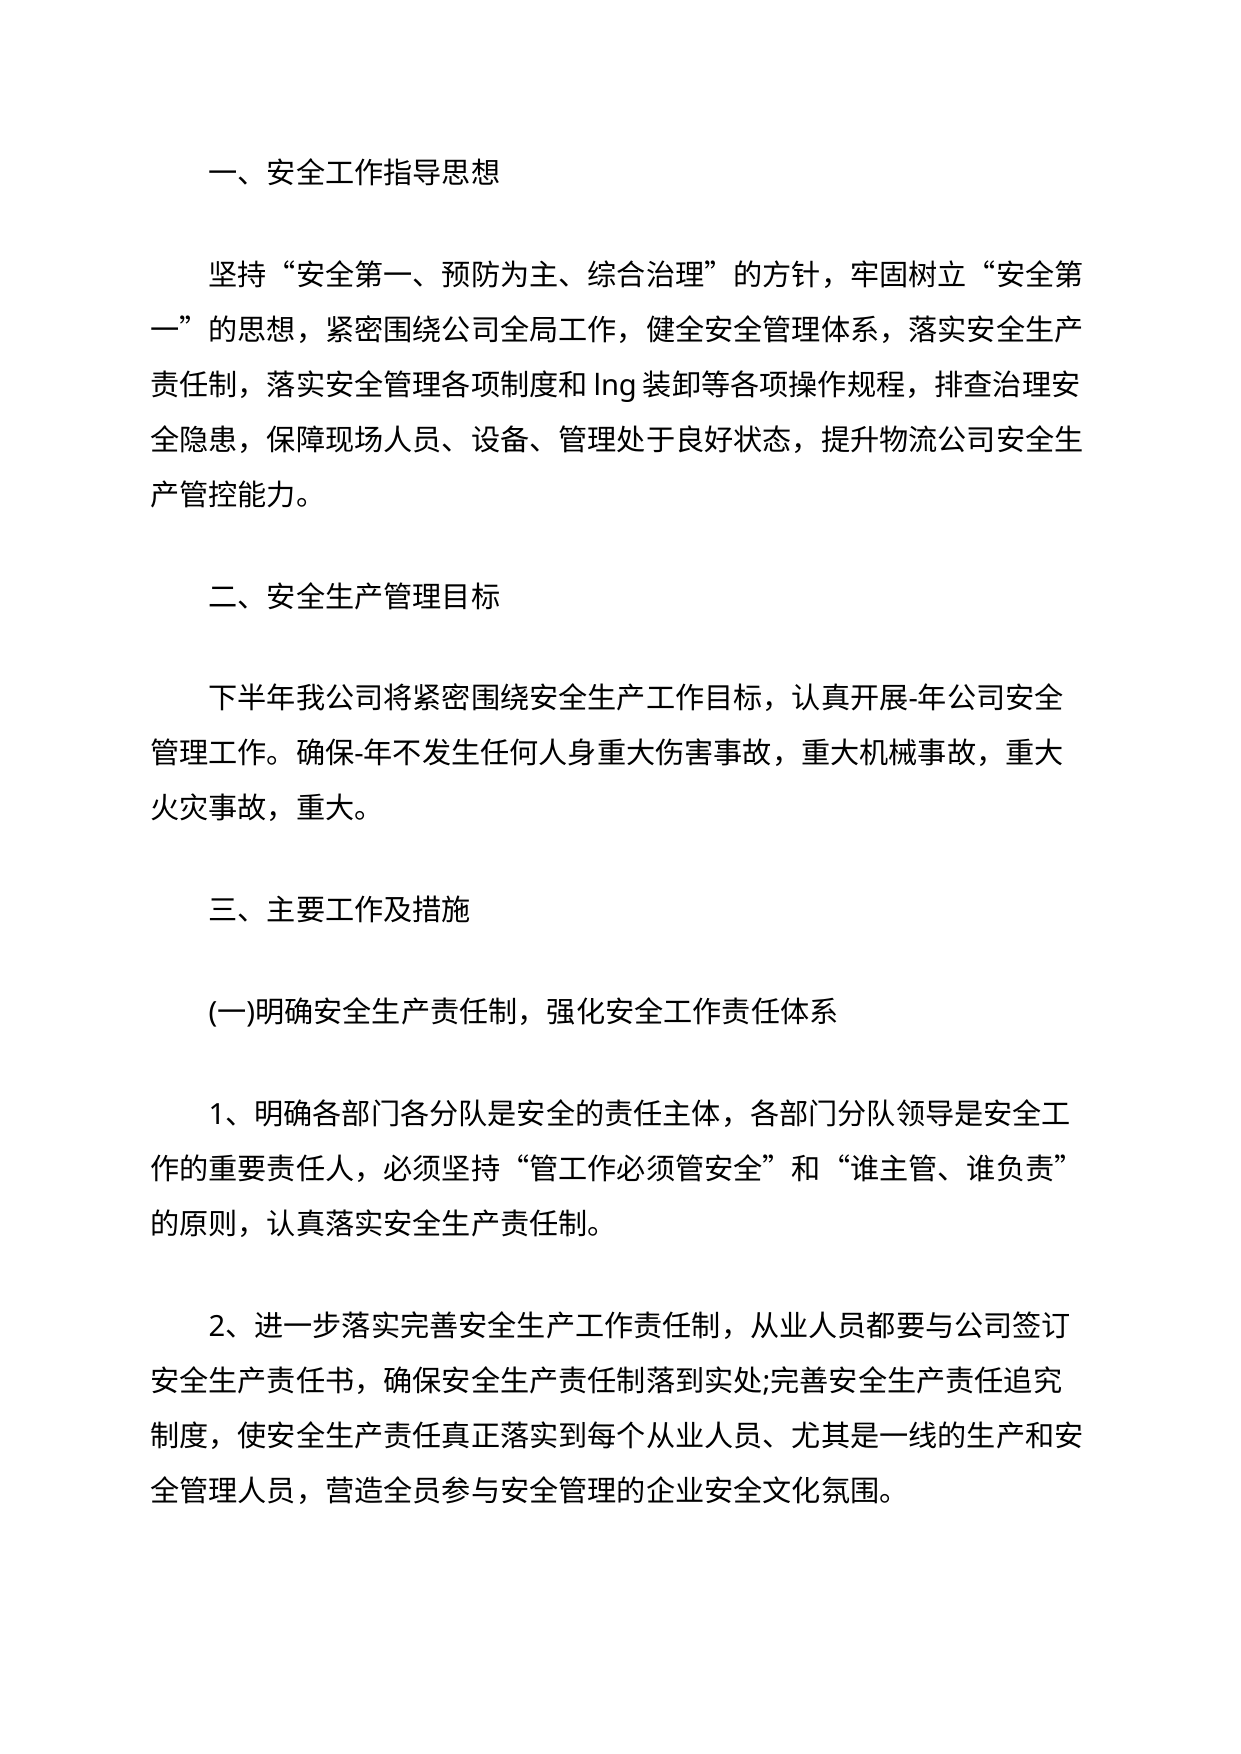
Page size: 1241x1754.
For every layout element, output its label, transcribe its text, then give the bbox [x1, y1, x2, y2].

text (一)明确安全生产责任制，强化安全工作责任体系 [150, 988, 1090, 1031]
text 二、安全生产管理目标 [150, 573, 1090, 616]
text 坚持“安全第一、预防为主、综合治理”的方针，牢固树立“安全第一”的思想，紧密围绕公司全局工作，健全安全管理体系，落实安全生产责任制，落实安全管理各项制度和lng装卸等各项操作规程，排查治理安全隐患，保障现场人员、设备、管理处于良好状态，提升物流公司安全生产管控能力。 [150, 252, 1090, 514]
text 一、安全工作指导思想 [150, 150, 1090, 192]
text 下半年我公司将紧密围绕安全生产工作目标，认真开展-年公司安全管理工作。确保-年不发生任何人身重大伤害事故，重大机械事故，重大火灾事故，重大。 [150, 675, 1090, 827]
text 1、明确各部门各分队是安全的责任主体，各部门分队领导是安全工作的重要责任人，必须坚持“管工作必须管安全”和“谁主管、谁负责”的原则，认真落实安全生产责任制。 [150, 1091, 1090, 1243]
text 2、进一步落实完善安全生产工作责任制，从业人员都要与公司签订安全生产责任书，确保安全生产责任制落到实处;完善安全生产责任追究制度，使安全生产责任真正落实到每个从业人员、尤其是一线的生产和安全管理人员，营造全员参与安全管理的企业安全文化氛围。 [150, 1302, 1090, 1509]
text 三、主要工作及措施 [150, 887, 1090, 929]
